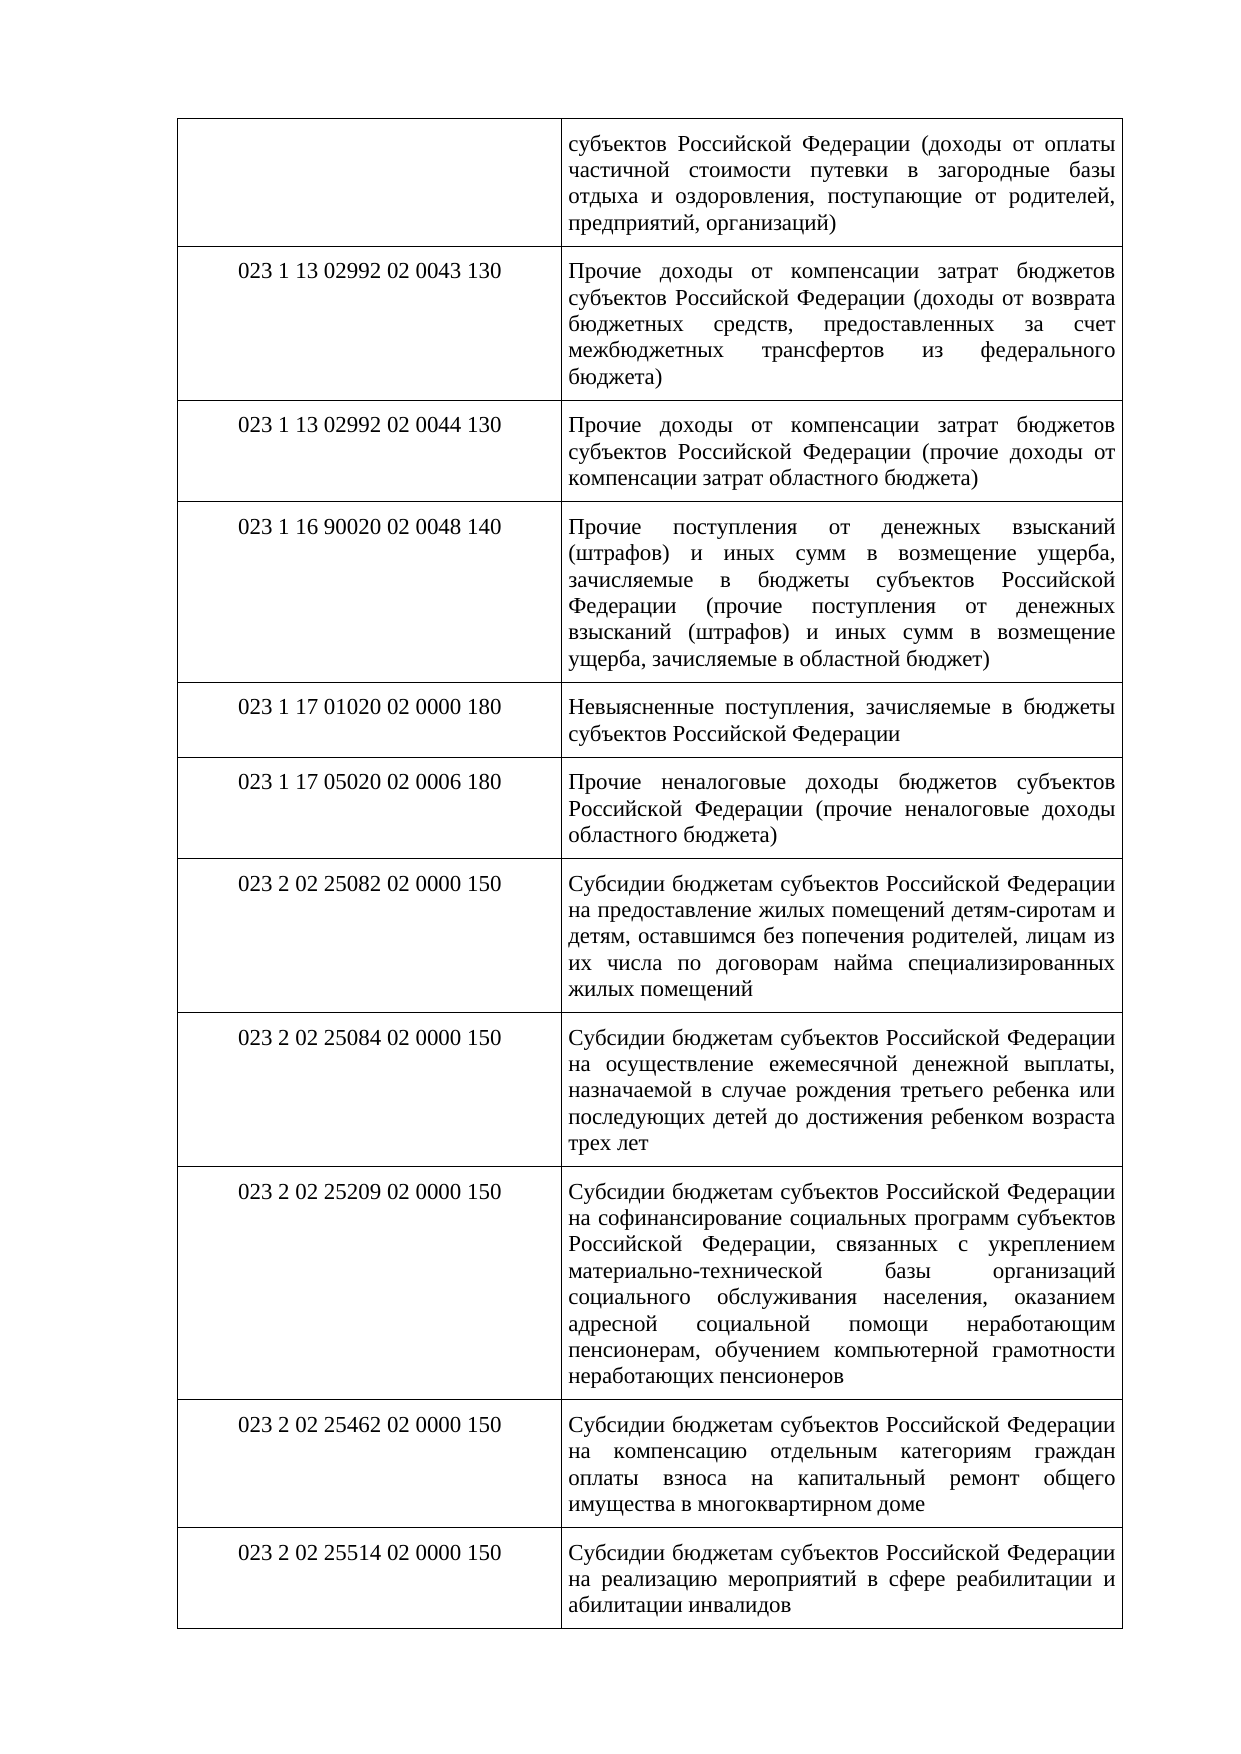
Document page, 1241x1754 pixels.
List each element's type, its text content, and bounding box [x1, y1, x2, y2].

table_cell 023 1 13 02992 02 0044 130 [178, 401, 561, 501]
table_cell 023 2 02 25209 02 0000 150 [178, 1167, 561, 1399]
table_cell 023 2 02 25082 02 0000 150 [178, 859, 561, 1012]
table_cell 023 2 02 25084 02 0000 150 [178, 1013, 561, 1166]
table_cell 023 1 17 01020 02 0000 180 [178, 683, 561, 757]
table_cell Субсидии бюджетам субъектов Российской Федерации на реализацию мероприятий в сфере реабилитации и абилитации инвалидов [562, 1528, 1122, 1628]
table_cell Прочие доходы от компенсации затрат бюджетов субъектов Российской Федерации (прочие доходы от компенсации затрат областного бюджета) [562, 401, 1122, 501]
table_cell 023 2 02 25514 02 0000 150 [178, 1528, 561, 1628]
table_cell 023 1 16 90020 02 0048 140 [178, 502, 561, 682]
table_cell Прочие поступления от денежных взысканий (штрафов) и иных сумм в возмещение ущерба, зачисляемые в бюджеты субъектов Российской Федерации (прочие поступления от денежных взысканий (штрафов) и иных сумм в возмещение ущерба, зачисляемые в областной бюджет) [562, 502, 1122, 682]
table_cell Субсидии бюджетам субъектов Российской Федерации на осуществление ежемесячной денежной выплаты, назначаемой в случае рождения третьего ребенка или последующих детей до достижения ребенком возраста трех лет [562, 1013, 1122, 1166]
table_cell Субсидии бюджетам субъектов Российской Федерации на предоставление жилых помещений детям-сиротам и детям, оставшимся без попечения родителей, лицам из их числа по договорам найма специализированных жилых помещений [562, 859, 1122, 1012]
table_cell 023 1 17 05020 02 0006 180 [178, 758, 561, 858]
table_cell Прочие неналоговые доходы бюджетов субъектов Российской Федерации (прочие неналоговые доходы областного бюджета) [562, 758, 1122, 858]
table_cell Субсидии бюджетам субъектов Российской Федерации на компенсацию отдельным категориям граждан оплаты взноса на капитальный ремонт общего имущества в многоквартирном доме [562, 1400, 1122, 1527]
table_cell 023 1 13 02992 02 0043 130 [178, 247, 561, 400]
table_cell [178, 119, 561, 246]
table_cell Прочие доходы от компенсации затрат бюджетов субъектов Российской Федерации (доходы от возврата бюджетных средств, предоставленных за счет межбюджетных трансфертов из федерального бюджета) [562, 247, 1122, 400]
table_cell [562, 119, 1122, 246]
table_cell Субсидии бюджетам субъектов Российской Федерации на софинансирование социальных программ субъектов Российской Федерации, связанных с укреплением материально-технической базы организаций социального обслуживания населения, оказанием адресной социальной помощи неработающим пенсионерам, обучением компьютерной грамотности неработающих пенсионеров [562, 1167, 1122, 1399]
table_cell Невыясненные поступления, зачисляемые в бюджеты субъектов Российской Федерации [562, 683, 1122, 757]
table_cell 023 2 02 25462 02 0000 150 [178, 1400, 561, 1527]
